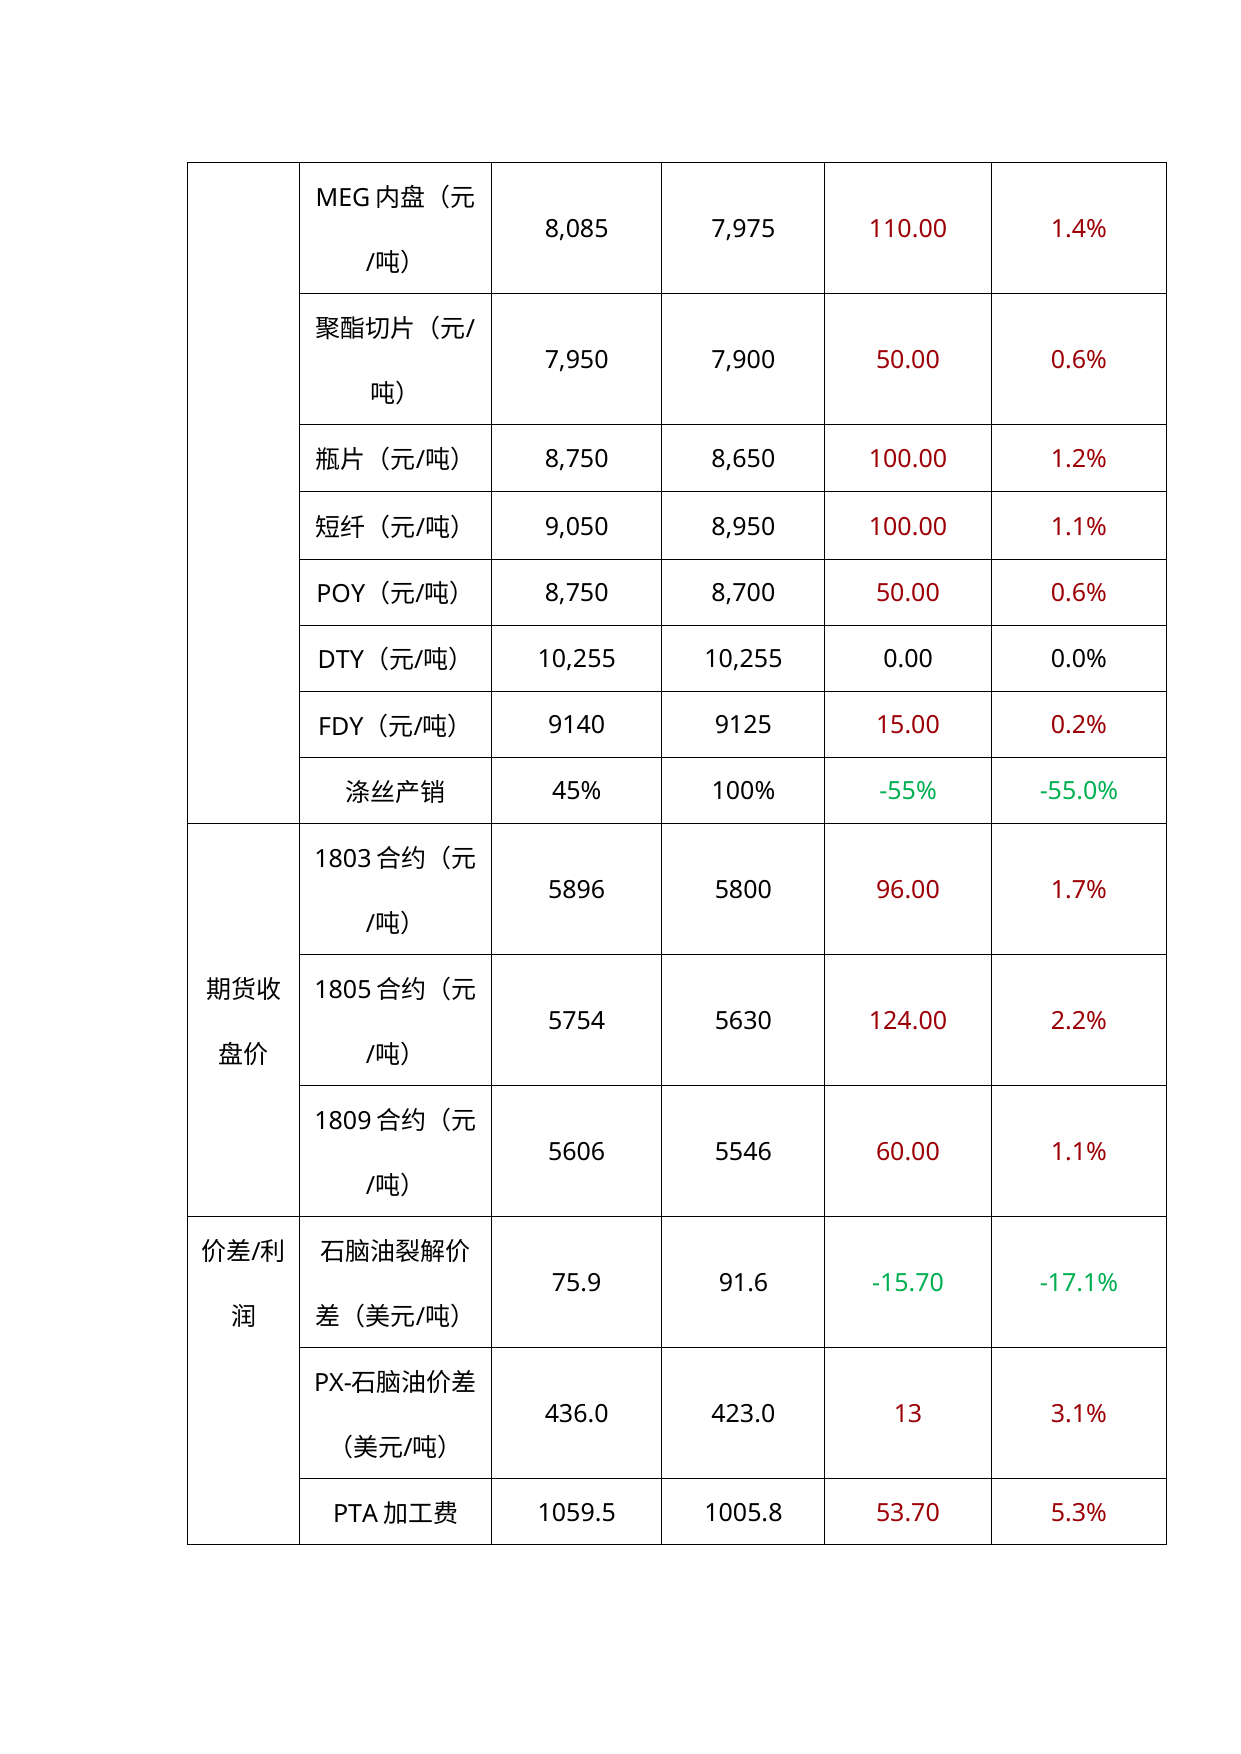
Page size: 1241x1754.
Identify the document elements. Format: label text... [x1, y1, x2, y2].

table_cell -55% [825, 758, 991, 823]
table_cell 9,050 [492, 492, 661, 558]
table_cell 石脑油裂解价差（美元/吨） [300, 1217, 491, 1347]
table_cell 10,255 [492, 626, 661, 691]
table_cell 8,085 [492, 163, 661, 293]
table_cell 45% [492, 758, 661, 823]
table_cell 0.0% [992, 626, 1166, 691]
table_cell 8,750 [492, 560, 661, 624]
table_cell 100.00 [825, 425, 991, 491]
table_cell 1.4% [992, 163, 1166, 293]
table_cell 2.2% [992, 955, 1166, 1085]
table_cell 50.00 [825, 294, 991, 424]
table_cell 价差/利润 [188, 1217, 299, 1544]
table_cell 1059.5 [492, 1479, 661, 1544]
table_cell 1803合约（元/吨） [300, 824, 491, 954]
table_cell 1805合约（元/吨） [300, 955, 491, 1085]
table_cell 短纤（元/吨） [300, 492, 491, 558]
table_cell 100% [662, 758, 824, 823]
table_cell 110.00 [825, 163, 991, 293]
table_cell 7,900 [662, 294, 824, 424]
table_cell 60.00 [825, 1086, 991, 1216]
table_cell 1.7% [992, 824, 1166, 954]
table_cell 436.0 [492, 1348, 661, 1478]
table_cell 期货收盘价 [188, 824, 299, 1216]
table_cell 75.9 [492, 1217, 661, 1347]
table_cell 聚酯切片（元/吨） [300, 294, 491, 424]
table_cell 9140 [492, 692, 661, 757]
table_cell 8,750 [492, 425, 661, 491]
table_cell 0.00 [825, 626, 991, 691]
table_cell 5754 [492, 955, 661, 1085]
table_cell 10,255 [662, 626, 824, 691]
table_cell 8,700 [662, 560, 824, 624]
table_cell 涤丝产销 [300, 758, 491, 823]
table_cell 5630 [662, 955, 824, 1085]
table_cell 0.6% [992, 294, 1166, 424]
table_cell 5800 [662, 824, 824, 954]
table_cell PX-石脑油价差（美元/吨） [300, 1348, 491, 1478]
table_cell 1005.8 [662, 1479, 824, 1544]
table_cell FDY（元/吨） [300, 692, 491, 757]
table_cell 5.3% [992, 1479, 1166, 1544]
table_cell 3.1% [992, 1348, 1166, 1478]
table_cell 1.1% [992, 1086, 1166, 1216]
table_cell 5896 [492, 824, 661, 954]
table_cell MEG内盘（元/吨） [300, 163, 491, 293]
table_cell 5546 [662, 1086, 824, 1216]
table_cell 8,950 [662, 492, 824, 558]
table_cell 423.0 [662, 1348, 824, 1478]
table_cell 1809合约（元/吨） [300, 1086, 491, 1216]
table_cell 124.00 [825, 955, 991, 1085]
table_cell -17.1% [992, 1217, 1166, 1347]
table_cell 96.00 [825, 824, 991, 954]
table_cell 13 [825, 1348, 991, 1478]
table_cell 9125 [662, 692, 824, 757]
table_cell 7,950 [492, 294, 661, 424]
table_cell 瓶片（元/吨） [300, 425, 491, 491]
table_cell 50.00 [825, 560, 991, 624]
table_cell -55.0% [992, 758, 1166, 823]
table_cell PTA加工费 [300, 1479, 491, 1544]
table_cell 5606 [492, 1086, 661, 1216]
table_cell 1.2% [992, 425, 1166, 491]
table_cell -15.70 [825, 1217, 991, 1347]
table_cell 53.70 [825, 1479, 991, 1544]
table_cell 15.00 [825, 692, 991, 757]
table_cell 8,650 [662, 425, 824, 491]
table_cell 91.6 [662, 1217, 824, 1347]
table_cell 7,975 [662, 163, 824, 293]
table_cell POY（元/吨） [300, 560, 491, 624]
table_cell 100.00 [825, 492, 991, 558]
table_cell 1.1% [992, 492, 1166, 558]
table_cell 0.6% [992, 560, 1166, 624]
table_cell 0.2% [992, 692, 1166, 757]
table_cell DTY（元/吨） [300, 626, 491, 691]
